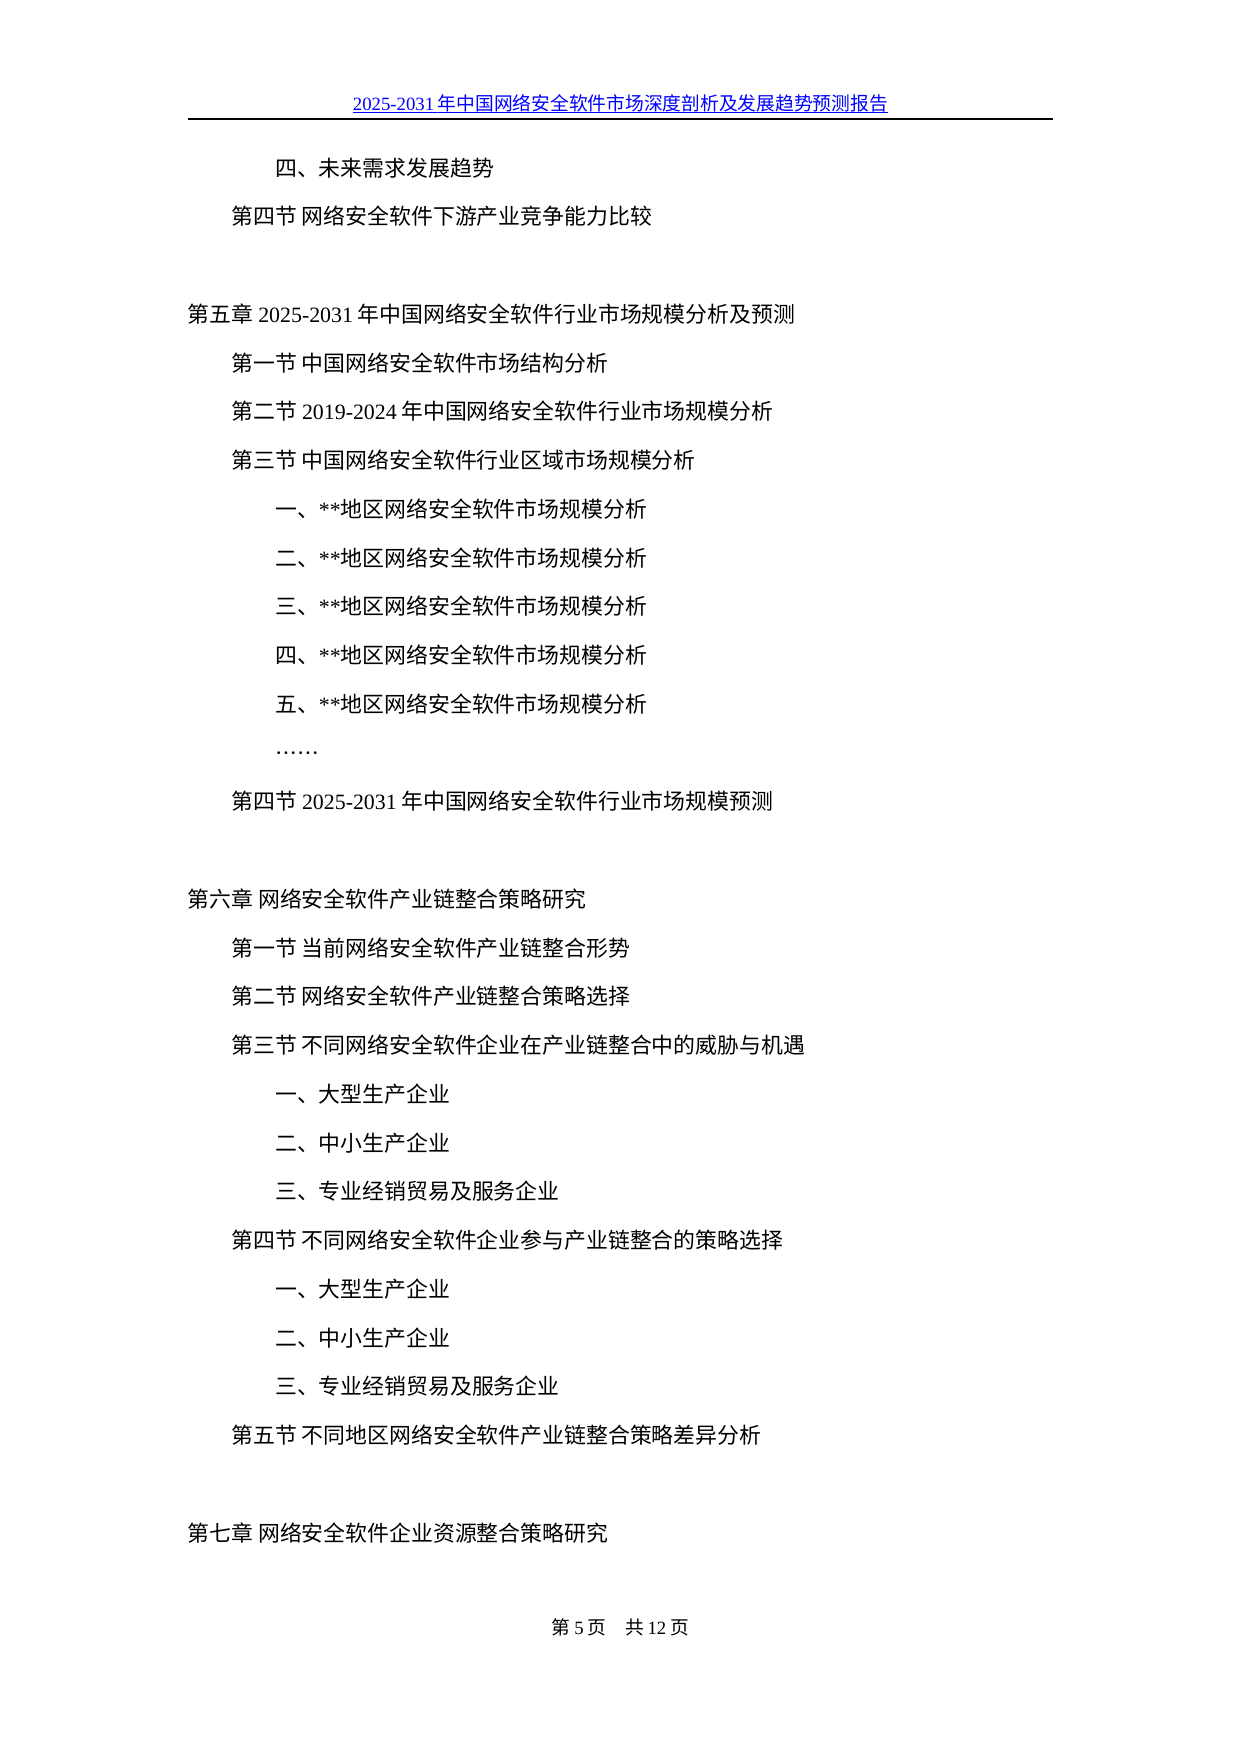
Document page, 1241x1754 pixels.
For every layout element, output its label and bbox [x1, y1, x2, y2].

text [187, 150, 1053, 1548]
